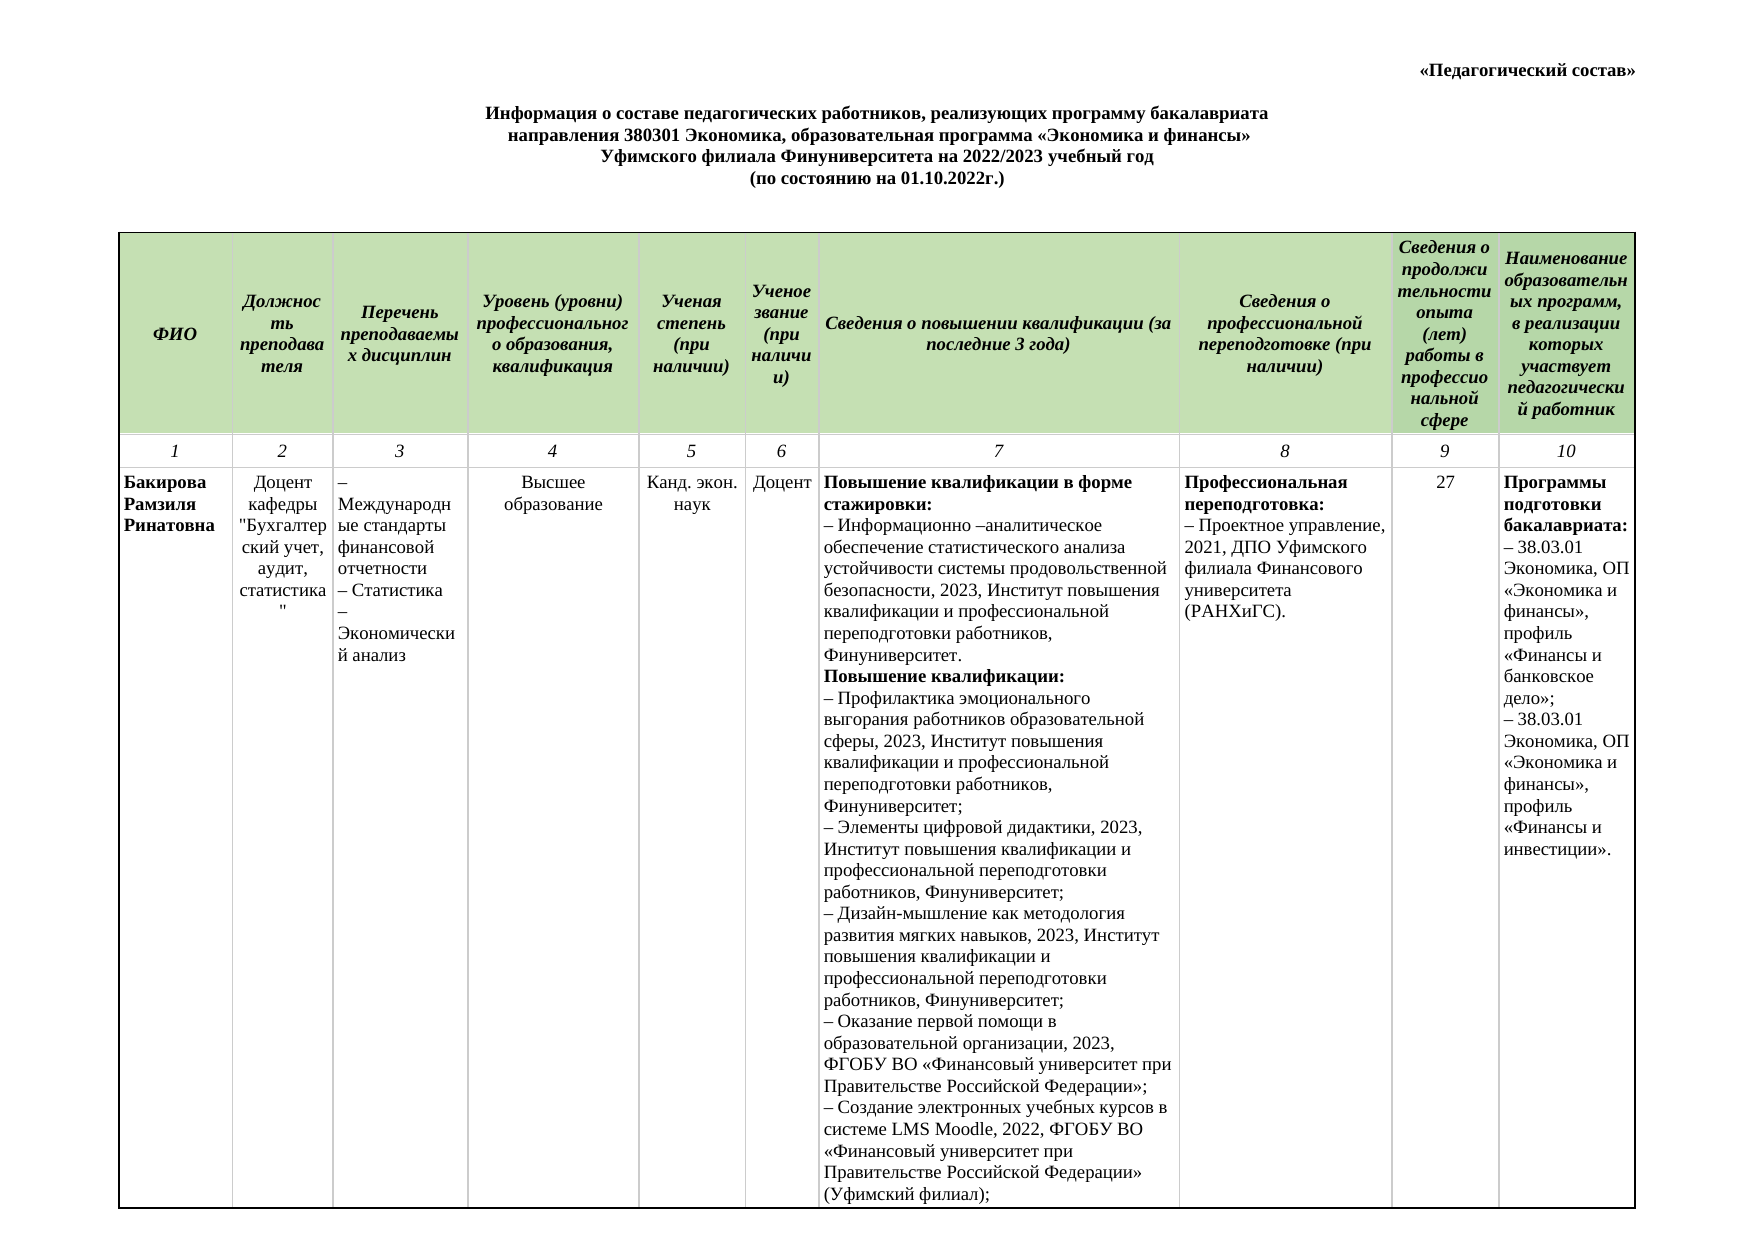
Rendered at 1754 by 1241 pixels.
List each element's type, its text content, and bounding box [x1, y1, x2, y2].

table_cell Высшее образование [469, 468, 638, 1207]
table_header Ученое звание (при наличии) [746, 233, 818, 433]
table_cell 6 [746, 435, 818, 466]
table_header Наименование образовательных программ, в реализации которых участвует педагогический работник [1500, 233, 1634, 433]
table_cell 4 [469, 435, 638, 466]
text «Педагогический состав» [118, 59, 1636, 81]
table_cell 2 [233, 435, 332, 466]
table_header Должность преподавателя [233, 233, 332, 433]
table_cell 1 [120, 435, 232, 466]
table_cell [334, 468, 467, 1207]
table_cell 7 [820, 435, 1179, 466]
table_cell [820, 468, 1179, 1207]
table_cell 5 [640, 435, 745, 466]
text Информация о составе педагогических работников, реализующих программу бакалавриата [118, 102, 1636, 124]
text (по состоянию на 01.10.2022г.) [118, 167, 1636, 188]
table_cell Канд. экон. наук [640, 468, 745, 1207]
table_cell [1180, 468, 1391, 1207]
table_cell 3 [334, 435, 467, 466]
table_cell 8 [1180, 435, 1391, 466]
text Уфимского филиала Финуниверситета на 2022/2023 учебный год [118, 145, 1636, 167]
table_header ФИО [120, 233, 232, 433]
table_cell Доцент [746, 468, 818, 1207]
text направления 380301 Экономика, образовательная программа «Экономика и финансы» [118, 124, 1636, 145]
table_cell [233, 468, 332, 1207]
table_header Уровень (уровни) профессионального образования, квалификация [469, 233, 638, 433]
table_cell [1500, 468, 1634, 1207]
table_header Сведения о повышении квалификации (за последние 3 года) [820, 233, 1179, 433]
table_header Сведения о профессиональной переподготовке (при наличии) [1180, 233, 1391, 433]
table_header Перечень преподаваемых дисциплин [334, 233, 467, 433]
table_cell 9 [1393, 435, 1498, 466]
table_cell 10 [1500, 435, 1634, 466]
table_cell 27 [1393, 468, 1498, 1207]
table_header Сведения о продолжительности опыта (лет) работы в профессиональной сфере [1393, 233, 1498, 433]
table_header Ученая степень (при наличии) [640, 233, 745, 433]
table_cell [120, 468, 232, 1207]
